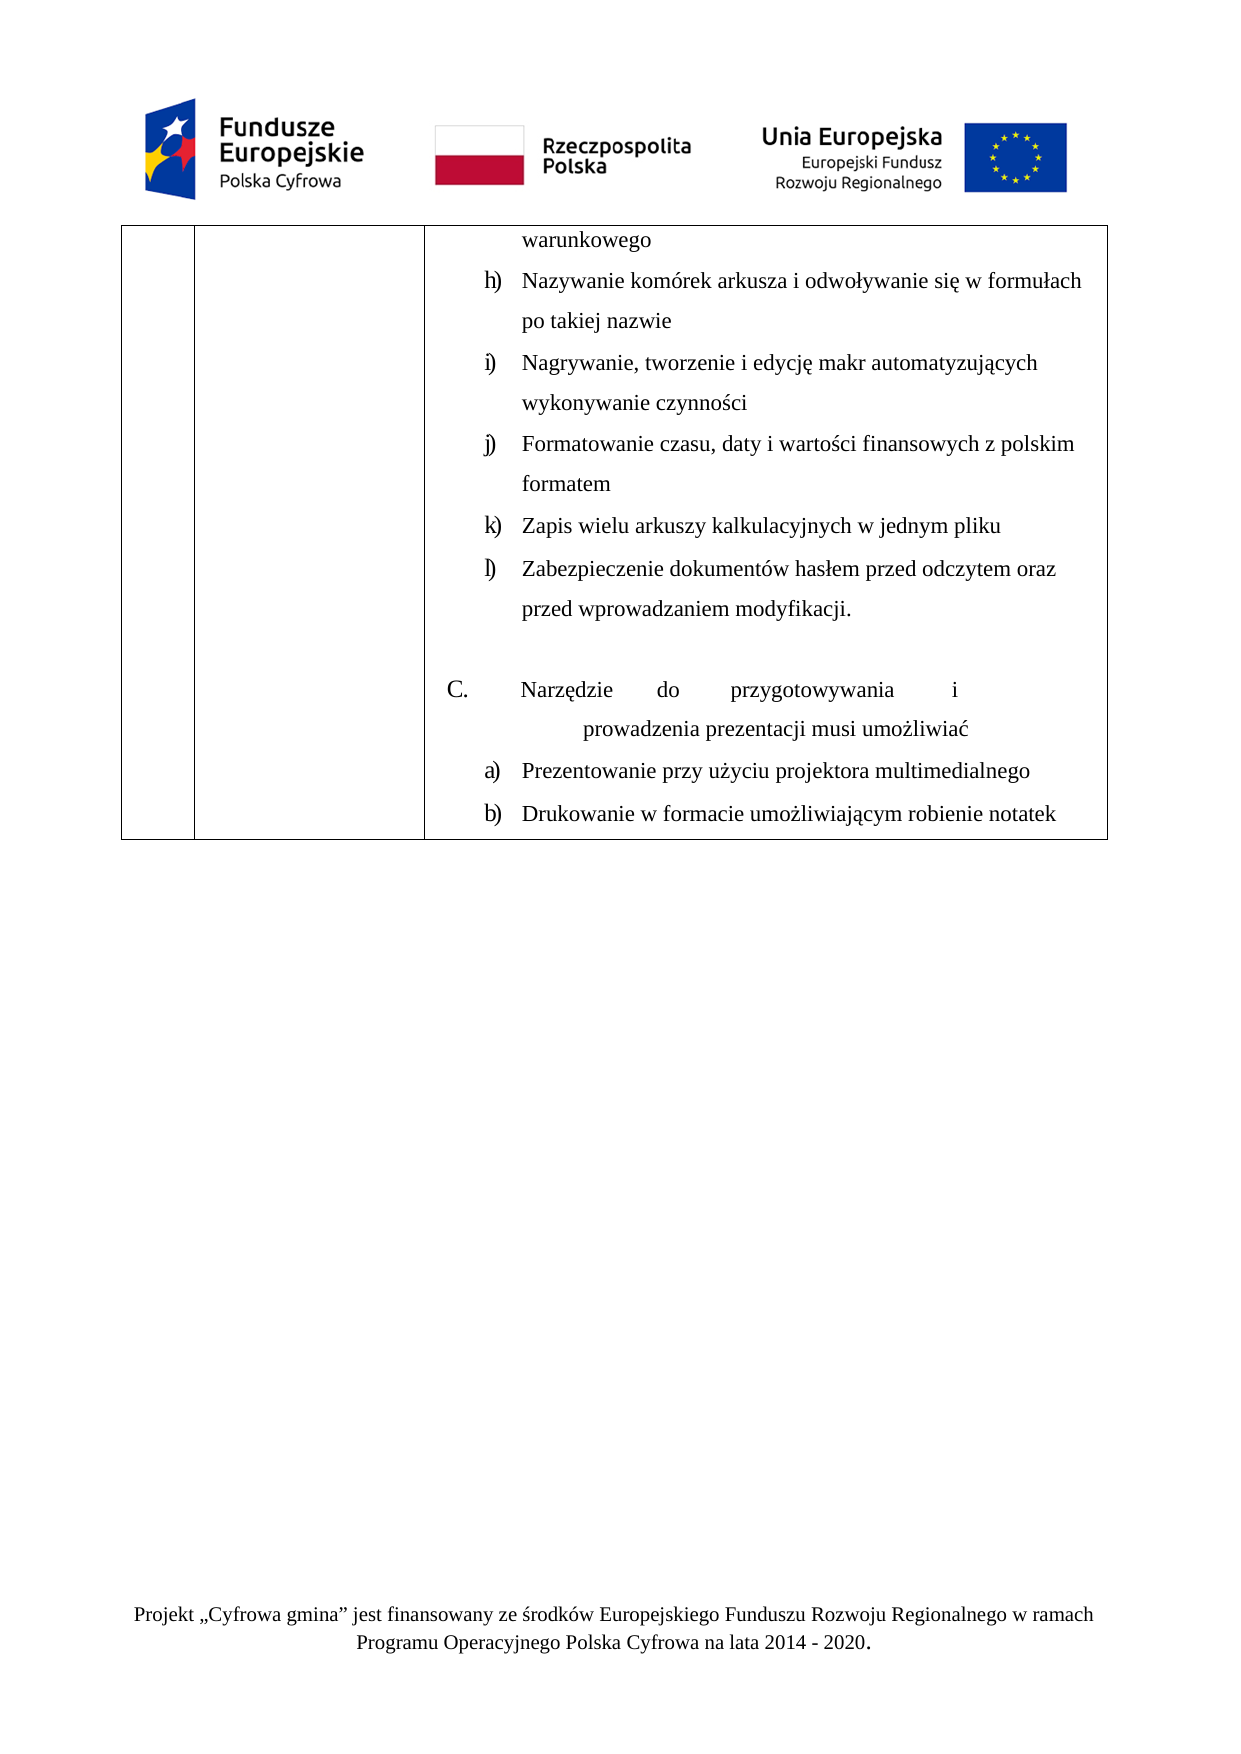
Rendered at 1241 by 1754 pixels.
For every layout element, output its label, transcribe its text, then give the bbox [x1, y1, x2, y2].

table_header [122, 226, 194, 839]
table_header [195, 226, 424, 839]
picture [120, 73, 1108, 225]
